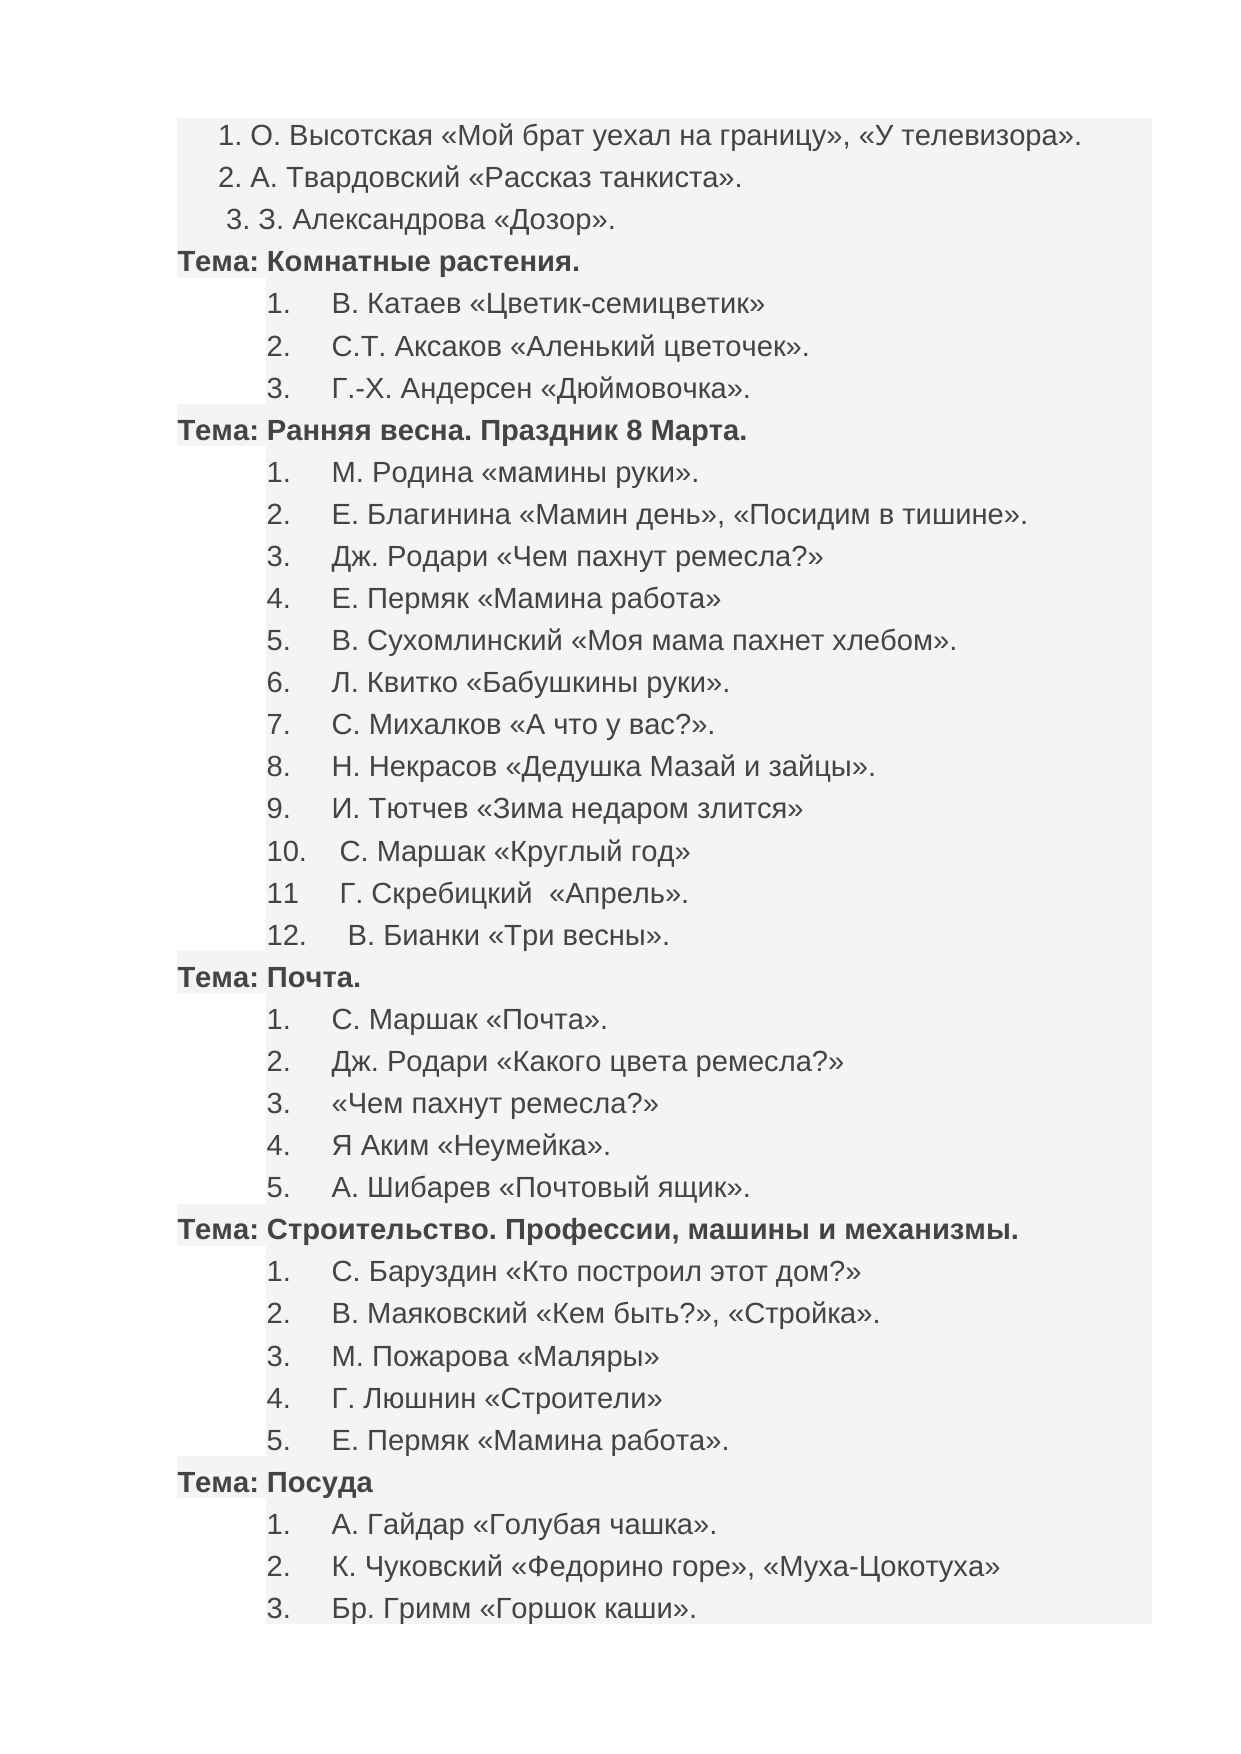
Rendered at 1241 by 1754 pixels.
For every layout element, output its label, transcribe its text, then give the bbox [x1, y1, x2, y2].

text 5. Е. Пермяк «Мамина работа». [266, 1423, 1152, 1456]
text 9. И. Тютчев «Зима недаром злится» [266, 791, 1152, 825]
text 4. Е. Пермяк «Мамина работа» [266, 581, 1152, 614]
text 2. А. Твардовский «Рассказ танкиста». [177, 160, 1152, 194]
text 3. З. Александрова «Дозор». [177, 202, 1152, 236]
text 3. «Чем пахнут ремесла?» [266, 1086, 1152, 1119]
text 6. Л. Квитко «Бабушкины руки». [266, 665, 1152, 699]
text Тема: Строительство. Профессии, машины и механизмы. [177, 1212, 1152, 1246]
text 5. В. Сухомлинский «Моя мама пахнет хлебом». [266, 623, 1152, 657]
text 4. Я Аким «Неумейка». [266, 1128, 1152, 1162]
text 1. О. Высотская «Мой брат уехал на границу», «У телевизора». [177, 118, 1152, 152]
text 4. Г. Люшнин «Строители» [266, 1381, 1152, 1414]
text 2. В. Маяковский «Кем быть?», «Стройка». [266, 1296, 1152, 1330]
text 8. Н. Некрасов «Дедушка Мазай и зайцы». [266, 749, 1152, 783]
text 12. В. Бианки «Три весны». [266, 918, 1152, 951]
text 11 Г. Скребицкий «Апрель». [266, 876, 1152, 909]
text 1. С. Баруздин «Кто построил этот дом?» [266, 1254, 1152, 1288]
text Тема: Ранняя весна. Праздник 8 Марта. [177, 413, 1152, 446]
text 3. Г.-Х. Андерсен «Дюймовочка». [266, 371, 1152, 404]
text 1. М. Родина «мамины руки». [266, 455, 1152, 488]
text 3. М. Пожарова «Маляры» [266, 1338, 1152, 1372]
text 3. Бр. Гримм «Горшок каши». [266, 1591, 1152, 1624]
text Тема: Почта. [177, 960, 1152, 993]
text Тема: Посуда [177, 1465, 1152, 1498]
text 2. С.Т. Аксаков «Аленький цветочек». [266, 328, 1152, 362]
text 1. С. Маршак «Почта». [266, 1002, 1152, 1035]
text 7. С. Михалков «А что у вас?». [266, 707, 1152, 741]
text 2. Е. Благинина «Мамин день», «Посидим в тишине». [266, 497, 1152, 530]
text 2. К. Чуковский «Федорино горе», «Муха-Цокотуха» [266, 1549, 1152, 1582]
text 1. А. Гайдар «Голубая чашка». [266, 1507, 1152, 1540]
text 3. Дж. Родари «Чем пахнут ремесла?» [266, 539, 1152, 572]
text 2. Дж. Родари «Какого цвета ремесла?» [266, 1044, 1152, 1077]
text Тема: Комнатные растения. [177, 244, 1152, 278]
text 5. А. Шибарев «Почтовый ящик». [266, 1170, 1152, 1204]
text 10. С. Маршак «Круглый год» [266, 833, 1152, 867]
text 1. В. Катаев «Цветик-семицветик» [266, 286, 1152, 320]
